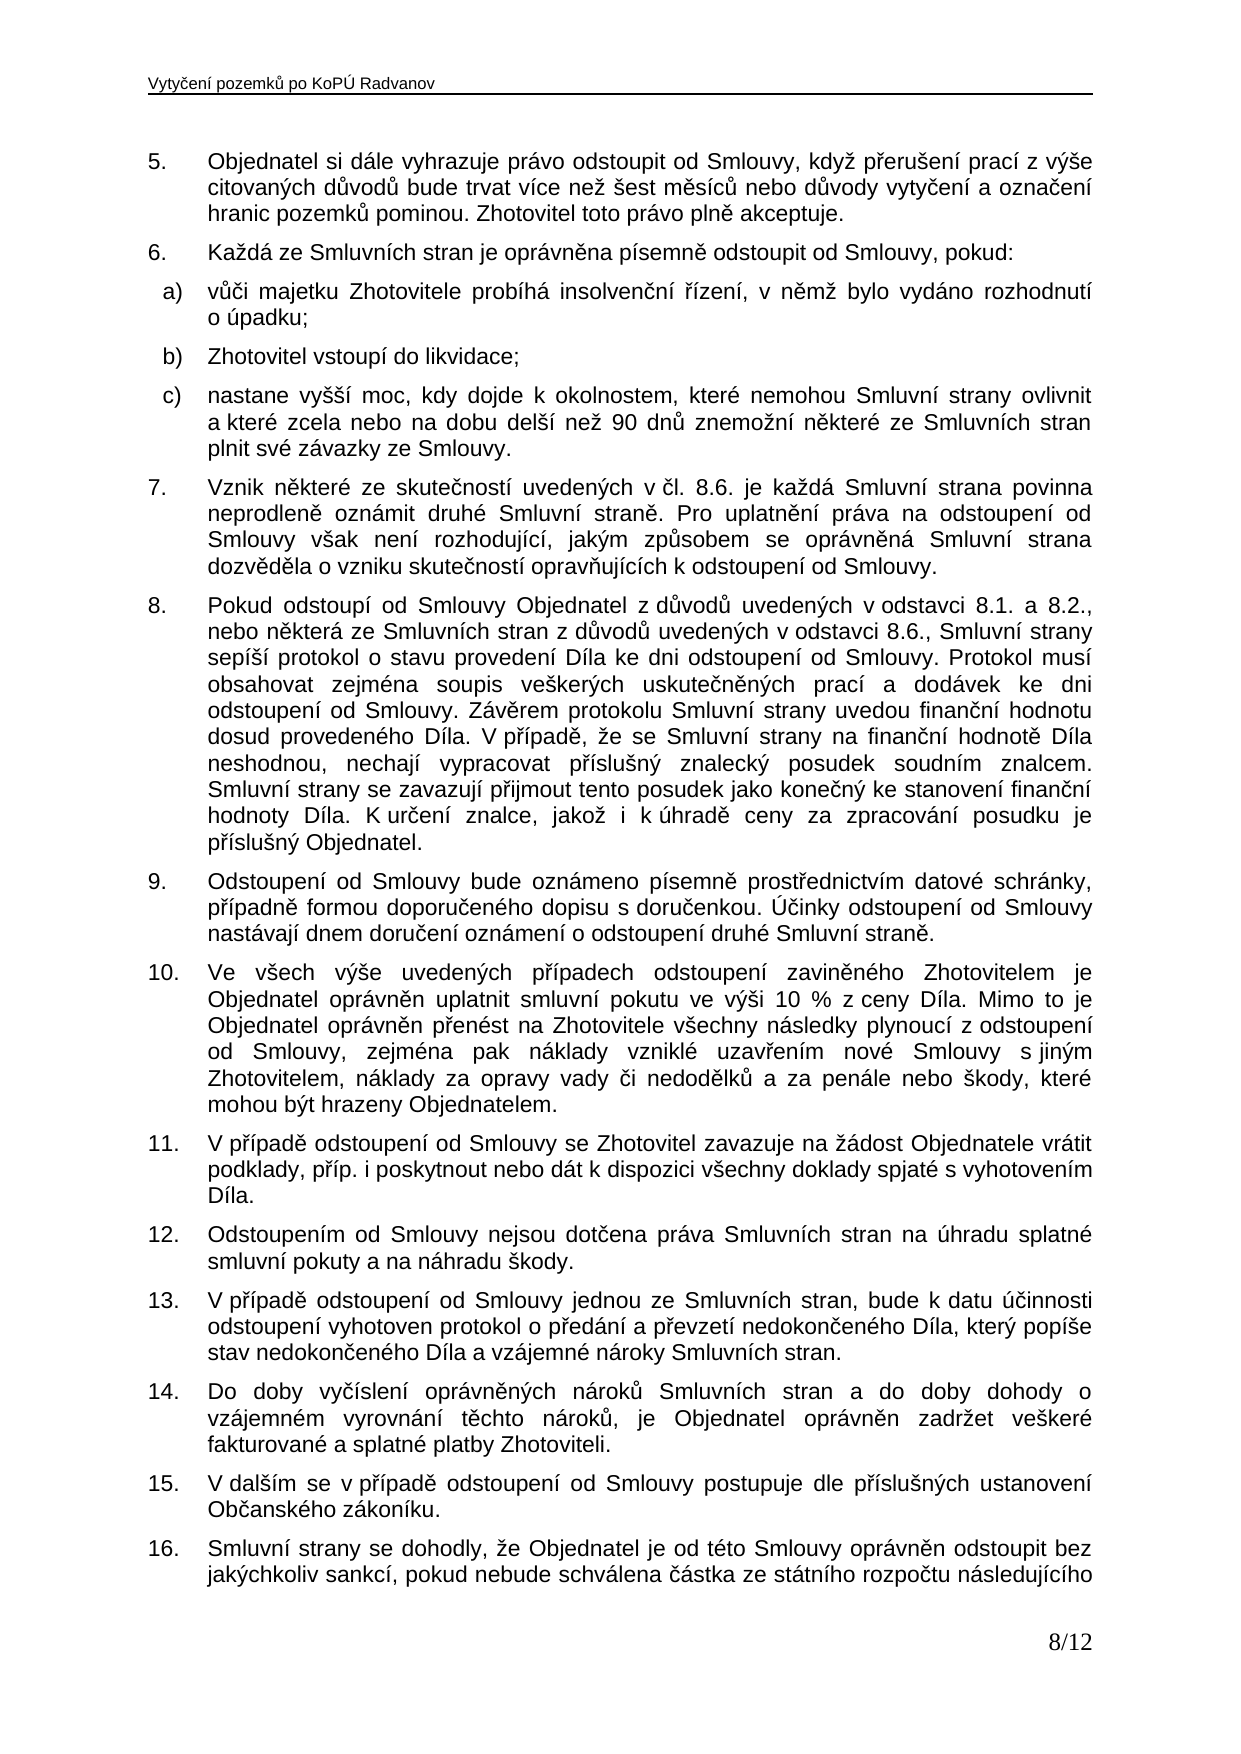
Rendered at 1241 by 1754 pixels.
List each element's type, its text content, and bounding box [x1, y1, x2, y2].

list V případě odstoupení od Smlouvy se Zhotovitel zavazuje na žádost Objednatele vrátit podklady, příp. i poskytnout nebo dát k dispozici všechny doklady spjaté s vyhotovením Díla. [148, 1130, 1093, 1209]
list vůči majetku Zhotovitele probíhá insolvenční řízení, v němž bylo vydáno rozhodnutí o úpadku; [162, 278, 1093, 331]
list V případě odstoupení od Smlouvy jednou ze Smluvních stran, bude k datu účinnosti odstoupení vyhotoven protokol o předání a převzetí nedokončeného Díla, který popíše stav nedokončeného Díla a vzájemné nároky Smluvních stran. [148, 1287, 1093, 1366]
list Do doby vyčíslení oprávněných nároků Smluvních stran a do doby dohody o vzájemném vyrovnání těchto nároků, je Objednatel oprávněn zadržet veškeré fakturované a splatné platby Zhotoviteli. [148, 1378, 1093, 1457]
list Odstoupením od Smlouvy nejsou dotčena práva Smluvních stran na úhradu splatné smluvní pokuty a na náhradu škody. [148, 1221, 1093, 1274]
list V dalším se v případě odstoupení od Smlouvy postupuje dle příslušných ustanovení Občanského zákoníku. [148, 1470, 1093, 1522]
list Ve všech výše uvedených případech odstoupení zaviněného Zhotovitelem je Objednatel oprávněn uplatnit smluvní pokutu ve výši 10 % z ceny Díla. Mimo to je Objednatel oprávněn přenést na Zhotovitele všechny následky plynoucí z odstoupení od Smlouvy, zejména pak náklady vzniklé uzavřením nové Smlouvy s jiným Zhotovitelem, náklady za opravy vady či nedodělků a za penále nebo škody, které mohou být hrazeny Objednatelem. [148, 959, 1093, 1117]
list Objednatel si dále vyhrazuje právo odstoupit od Smlouvy, když přerušení prací z výše citovaných důvodů bude trvat více než šest měsíců nebo důvody vytyčení a označení hranic pozemků pominou. Zhotovitel toto právo plně akceptuje. [148, 148, 1093, 227]
list Každá ze Smluvních stran je oprávněna písemně odstoupit od Smlouvy, pokud: [148, 239, 1093, 266]
list Vznik některé ze skutečností uvedených v čl. 8.6. je každá Smluvní strana povinna neprodleně oznámit druhé Smluvní straně. Pro uplatnění práva na odstoupení od Smlouvy však není rozhodující, jakým způsobem se oprávněná Smluvní strana dozvěděla o vzniku skutečností opravňujících k odstoupení od Smlouvy. [148, 474, 1093, 579]
list Odstoupení od Smlouvy bude oznámeno písemně prostřednictvím datové schránky, případně formou doporučeného dopisu s doručenkou. Účinky odstoupení od Smlouvy nastávají dnem doručení oznámení o odstoupení druhé Smluvní straně. [148, 868, 1093, 947]
list nastane vyšší moc, kdy dojde k okolnostem, které nemohou Smluvní strany ovlivnit a které zcela nebo na dobu delší než 90 dnů znemožní některé ze Smluvních stran plnit své závazky ze Smlouvy. [162, 382, 1093, 461]
list Zhotovitel vstoupí do likvidace; [162, 343, 1093, 369]
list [148, 1535, 1093, 1588]
list Pokud odstoupí od Smlouvy Objednatel z důvodů uvedených v odstavci 8.1. a 8.2., nebo některá ze Smluvních stran z důvodů uvedených v odstavci 8.6., Smluvní strany sepíší protokol o stavu provedení Díla ke dni odstoupení od Smlouvy. Protokol musí obsahovat zejména soupis veškerých uskutečněných prací a dodávek ke dni odstoupení od Smlouvy. Závěrem protokolu Smluvní strany uvedou finanční hodnotu dosud provedeného Díla. V případě, že se Smluvní strany na finanční hodnotě Díla neshodnou, nechají vypracovat příslušný znalecký posudek soudním znalcem. Smluvní strany se zavazují přijmout tento posudek jako konečný ke stanovení finanční hodnoty Díla. K určení znalce, jakož i k úhradě ceny za zpracování posudku je příslušný Objednatel. [148, 592, 1093, 855]
